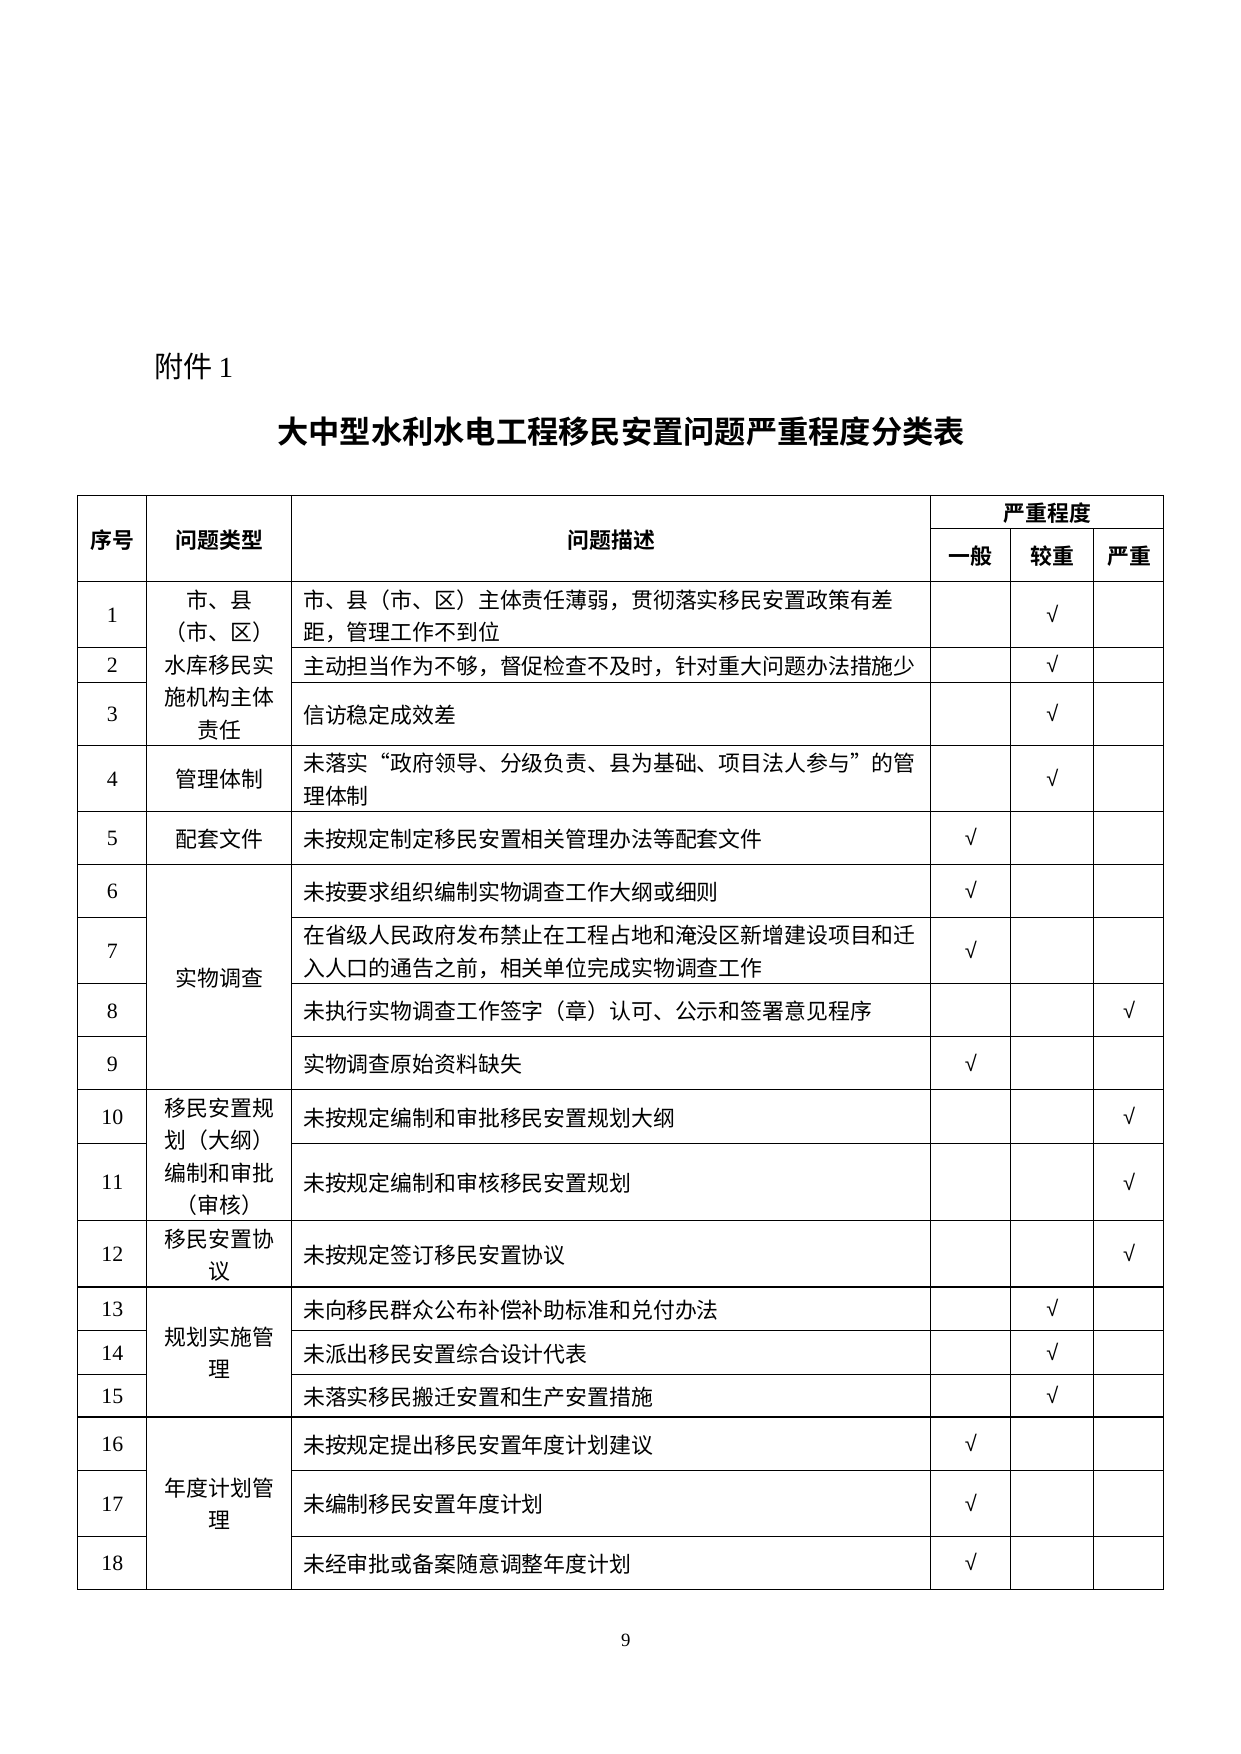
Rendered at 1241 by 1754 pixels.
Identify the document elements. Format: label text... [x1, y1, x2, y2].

table_cell √ [1011, 582, 1093, 647]
text 附件1 [154, 332, 1087, 397]
table_cell √ [931, 918, 1010, 983]
table_cell 移民安置协议 [147, 1221, 291, 1286]
table_cell [1011, 1144, 1093, 1220]
table_cell [1011, 1537, 1093, 1589]
table_cell [1094, 918, 1163, 983]
table_cell 未按规定制定移民安置相关管理办法等配套文件 [292, 812, 930, 864]
table_cell √ [1094, 984, 1163, 1036]
table_cell 未执行实物调查工作签字（章）认可、公示和签署意见程序 [292, 984, 930, 1036]
table_cell √ [931, 812, 1010, 864]
table_cell [1011, 865, 1093, 917]
table_cell 12 [78, 1221, 146, 1286]
table_cell 未按规定提出移民安置年度计划建议 [292, 1418, 930, 1469]
table_cell [1094, 1537, 1163, 1589]
table_cell 11 [78, 1144, 146, 1220]
table_cell 未落实“政府领导、分级负责、县为基础、项目法人参与”的管理体制 [292, 746, 930, 811]
table_cell [1011, 1037, 1093, 1089]
table_cell 1 [78, 582, 146, 647]
table_cell √ [1011, 746, 1093, 811]
table_cell 7 [78, 918, 146, 983]
table_cell √ [1011, 1375, 1093, 1416]
table_cell [1094, 1471, 1163, 1536]
table_cell [1011, 1090, 1093, 1142]
table_cell 未派出移民安置综合设计代表 [292, 1331, 930, 1374]
table_cell [931, 683, 1010, 745]
table_cell 18 [78, 1537, 146, 1589]
table_cell 16 [78, 1418, 146, 1469]
table_cell √ [1094, 1144, 1163, 1220]
table_cell 10 [78, 1090, 146, 1142]
table_cell [931, 582, 1010, 647]
table_cell √ [1094, 1221, 1163, 1286]
table_cell 配套文件 [147, 812, 291, 864]
table_cell 实物调查原始资料缺失 [292, 1037, 930, 1089]
table_cell [1094, 812, 1163, 864]
table_cell [1011, 918, 1093, 983]
table_cell √ [1011, 1331, 1093, 1374]
table_cell [1094, 746, 1163, 811]
table_cell 4 [78, 746, 146, 811]
table_cell 2 [78, 648, 146, 682]
table_cell √ [931, 1418, 1010, 1469]
table_cell √ [931, 1037, 1010, 1089]
table_cell 未按规定签订移民安置协议 [292, 1221, 930, 1286]
table_cell [1094, 582, 1163, 647]
table_cell 较重 [1011, 529, 1093, 581]
table_cell 未按规定编制和审批移民安置规划大纲 [292, 1090, 930, 1142]
table_cell √ [1094, 1090, 1163, 1142]
table_cell 5 [78, 812, 146, 864]
table_cell [1011, 1471, 1093, 1536]
table_cell 一般 [931, 529, 1010, 581]
table_cell [931, 648, 1010, 682]
table_cell 市、县（市、区）水库移民实施机构主体责任 [147, 582, 291, 745]
table_cell 移民安置规划（大纲）编制和审批（审核） [147, 1090, 291, 1220]
table_cell [1094, 1331, 1163, 1374]
table_cell [931, 984, 1010, 1036]
text 大中型水利水电工程移民安置问题严重程度分类表 [154, 397, 1087, 462]
table_cell √ [1011, 683, 1093, 745]
table_cell √ [931, 865, 1010, 917]
table_cell √ [1011, 648, 1093, 682]
table_cell 未经审批或备案随意调整年度计划 [292, 1537, 930, 1589]
table_cell [1094, 1037, 1163, 1089]
table_cell 13 [78, 1288, 146, 1330]
table_cell 管理体制 [147, 746, 291, 811]
table_cell 3 [78, 683, 146, 745]
table_cell 在省级人民政府发布禁止在工程占地和淹没区新增建设项目和迁入人口的通告之前，相关单位完成实物调查工作 [292, 918, 930, 983]
table_cell [1094, 1288, 1163, 1330]
table_cell 9 [78, 1037, 146, 1089]
table_cell 未落实移民搬迁安置和生产安置措施 [292, 1375, 930, 1416]
table_cell [1094, 683, 1163, 745]
table_cell [931, 1331, 1010, 1374]
table_cell 规划实施管理 [147, 1288, 291, 1416]
table_cell √ [931, 1471, 1010, 1536]
table_cell 未按规定编制和审核移民安置规划 [292, 1144, 930, 1220]
table_cell [1011, 1418, 1093, 1469]
table_header 序号 [78, 496, 146, 581]
table_cell [1094, 1418, 1163, 1469]
table_cell [1094, 1375, 1163, 1416]
table_cell [1094, 865, 1163, 917]
table_cell [1011, 812, 1093, 864]
table_cell [1011, 1221, 1093, 1286]
table_cell [931, 1090, 1010, 1142]
table_cell [931, 1144, 1010, 1220]
table_cell [931, 1375, 1010, 1416]
table_cell 年度计划管理 [147, 1418, 291, 1589]
table_cell [931, 1221, 1010, 1286]
table_cell 未按要求组织编制实物调查工作大纲或细则 [292, 865, 930, 917]
table_cell √ [931, 1537, 1010, 1589]
table_cell 市、县（市、区）主体责任薄弱，贯彻落实移民安置政策有差距，管理工作不到位 [292, 582, 930, 647]
table_cell [1094, 648, 1163, 682]
table_cell √ [1011, 1288, 1093, 1330]
table_cell [931, 746, 1010, 811]
table_cell 实物调查 [147, 865, 291, 1089]
table_header 严重程度 [931, 496, 1163, 528]
table_cell [931, 1288, 1010, 1330]
table_cell 主动担当作为不够，督促检查不及时，针对重大问题办法措施少 [292, 648, 930, 682]
table_header 问题描述 [292, 496, 930, 581]
table_header 问题类型 [147, 496, 291, 581]
table_cell [1011, 984, 1093, 1036]
table_cell 信访稳定成效差 [292, 683, 930, 745]
table_cell 未向移民群众公布补偿补助标准和兑付办法 [292, 1288, 930, 1330]
table_cell 15 [78, 1375, 146, 1416]
table_cell 17 [78, 1471, 146, 1536]
table_cell 14 [78, 1331, 146, 1374]
table_cell 未编制移民安置年度计划 [292, 1471, 930, 1536]
table_cell 8 [78, 984, 146, 1036]
table_cell 严重 [1094, 529, 1163, 581]
table_cell 6 [78, 865, 146, 917]
